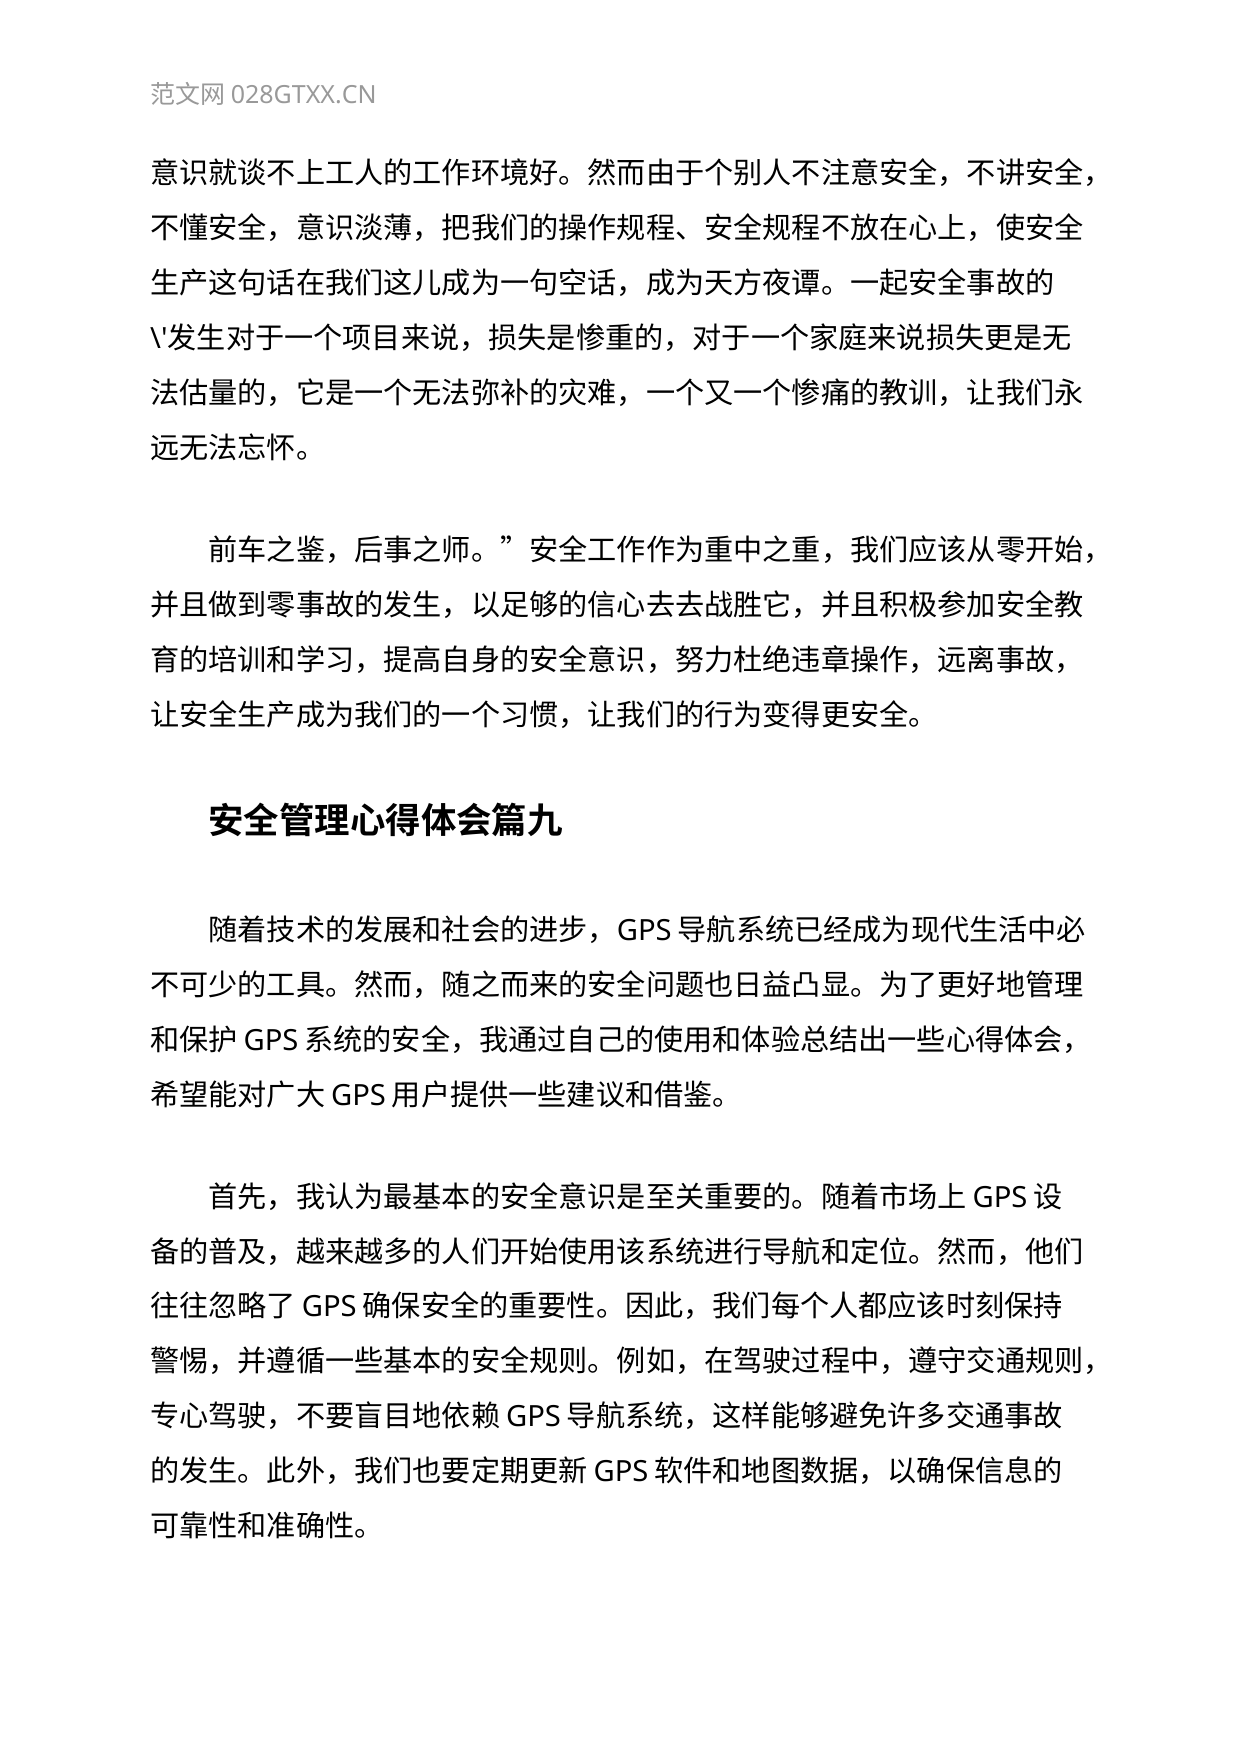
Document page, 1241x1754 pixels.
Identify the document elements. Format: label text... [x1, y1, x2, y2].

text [150, 150, 1090, 467]
text 前车之鉴，后事之师。”安全工作作为重中之重，我们应该从零开始，并且做到零事故的发生，以足够的信心去去战胜它，并且积极参加安全教育的培训和学习，提高自身的安全意识，努力杜绝违章操作，远离事故，让安全生产成为我们的一个习惯，让我们的行为变得更安全。 [150, 526, 1090, 733]
text 安全管理心得体会篇九 [150, 793, 1090, 844]
text 随着技术的发展和社会的进步，GPS导航系统已经成为现代生活中必不可少的工具。然而，随之而来的安全问题也日益凸显。为了更好地管理和保护GPS系统的安全，我通过自己的使用和体验总结出一些心得体会，希望能对广大GPS用户提供一些建议和借鉴。 [150, 906, 1090, 1113]
text 首先，我认为最基本的安全意识是至关重要的。随着市场上GPS设备的普及，越来越多的人们开始使用该系统进行导航和定位。然而，他们往往忽略了GPS确保安全的重要性。因此，我们每个人都应该时刻保持警惕，并遵循一些基本的安全规则。例如，在驾驶过程中，遵守交通规则，专心驾驶，不要盲目地依赖GPS导航系统，这样能够避免许多交通事故的发生。此外，我们也要定期更新GPS软件和地图数据，以确保信息的可靠性和准确性。 [150, 1173, 1090, 1545]
